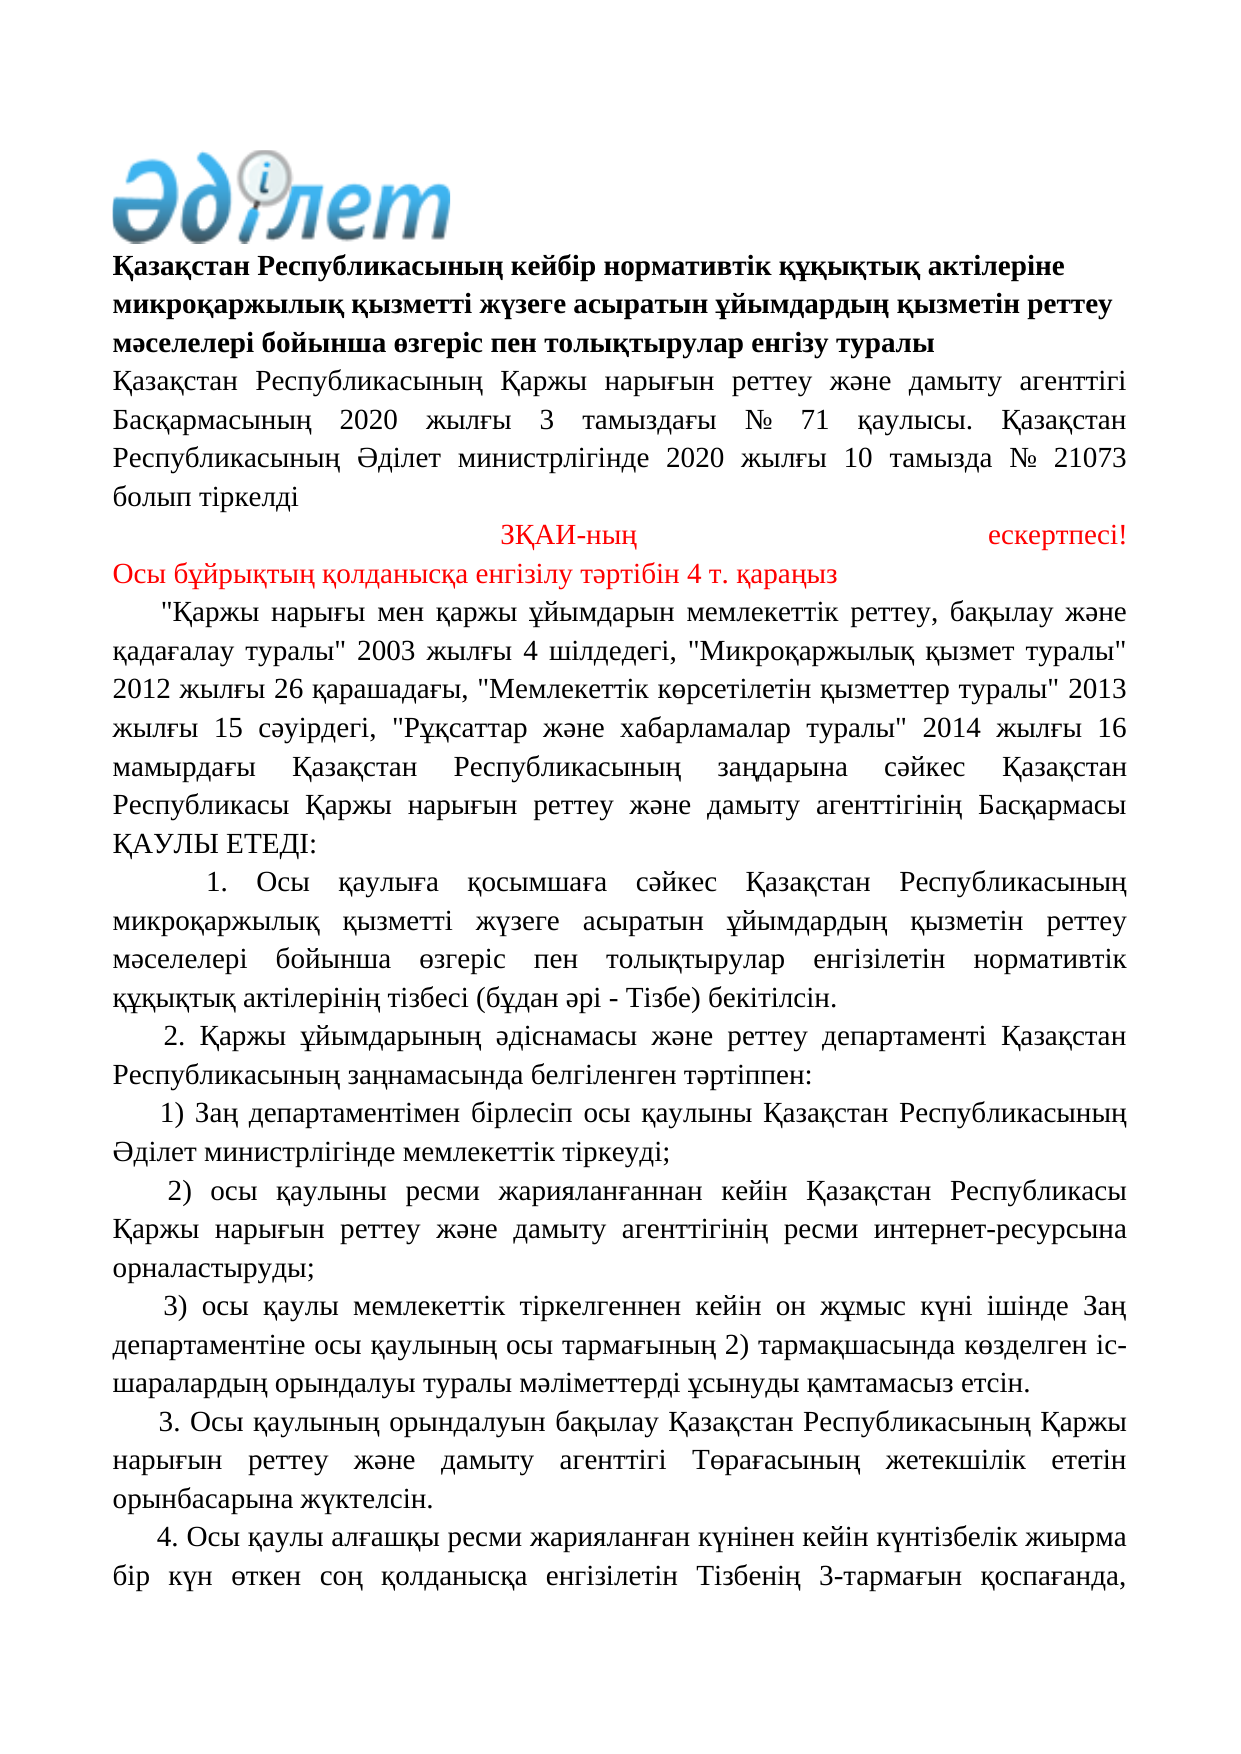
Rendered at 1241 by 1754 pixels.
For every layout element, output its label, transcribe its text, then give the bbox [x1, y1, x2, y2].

text "Қаржы нарығы мен қаржы ұйымдарын мемлекеттік реттеу, бақылау және қадағалау туралы" 2003 жылғы 4 шілдедегі, "Микроқаржылық қызмет туралы" 2012 жылғы 26 қарашадағы, "Мемлекеттік көрсетілетін қызметтер туралы" 2013 жылғы 15 сәуірдегі, "Рұқсаттар және хабарламалар туралы" 2014 жылғы 16 мамырдағы Қазақстан Республикасының заңдарына сәйкес Қазақстан Республикасы Қаржы нарығын реттеу және дамыту агенттігінің Басқармасы ҚАУЛЫ ЕТЕДІ: [112, 594, 1128, 859]
text 2. Қаржы ұйымдарының әдіснамасы және реттеу департаменті Қазақстан Республикасының заңнамасында белгіленген тәртіппен: [112, 1018, 1128, 1091]
text 2) осы қаулыны ресми жарияланғаннан кейін Қазақстан Республикасы Қаржы нарығын реттеу және дамыту агенттігінің ресми интернет-ресурсына орналастыруды; [112, 1173, 1128, 1283]
text 3. Осы қаулының орындалуын бақылау Қазақстан Республикасының Қаржы нарығын реттеу және дамыту агенттігі Төрағасының жетекшілік ететін орынбасарына жүктелсін. [112, 1404, 1128, 1514]
text Қазақстан Республикасының кейбір нормативтік құқықтық актілеріне микроқаржылық қызметті жүзеге асыратын ұйымдардың қызметін реттеу мәселелері бойынша өзгеріс пен толықтырулар енгізу туралы [112, 248, 1128, 358]
text Қазақстан Республикасының Қаржы нарығын реттеу және дамыту агенттігі Басқармасының 2020 жылғы 3 тамыздағы № 71 қаулысы. Қазақстан Республикасының Әділет министрлігінде 2020 жылғы 10 тамызда № 21073 болып тіркелді [112, 363, 1128, 512]
text 3) осы қаулы мемлекеттік тіркелгеннен кейін он жұмыс күні ішінде Заң департаментіне осы қаулының осы тармағының 2) тармақшасында көзделген іс-шаралардың орындалуы туралы мәліметтерді ұсынуды қамтамасыз етсін. [112, 1288, 1128, 1399]
picture [112, 150, 451, 244]
text 1) Заң департаментімен бірлесіп осы қаулыны Қазақстан Республикасының Әділет министрлігінде мемлекеттік тіркеуді; [112, 1096, 1128, 1168]
text 1. Осы қаулыға қосымшаға сәйкес Қазақстан Республикасының микроқаржылық қызметті жүзеге асыратын ұйымдардың қызметін реттеу мәселелері бойынша өзгеріс пен толықтырулар енгізілетін нормативтік құқықтық актілерінің тізбесі (бұдан әрі - Тізбе) бекітілсін. [112, 864, 1128, 1013]
text ЗҚАИ-ның ескертпесі! Осы бұйрықтың қолданысқа енгізілу тәртібін 4 т. қараңыз [112, 517, 1128, 589]
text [112, 1519, 1128, 1592]
